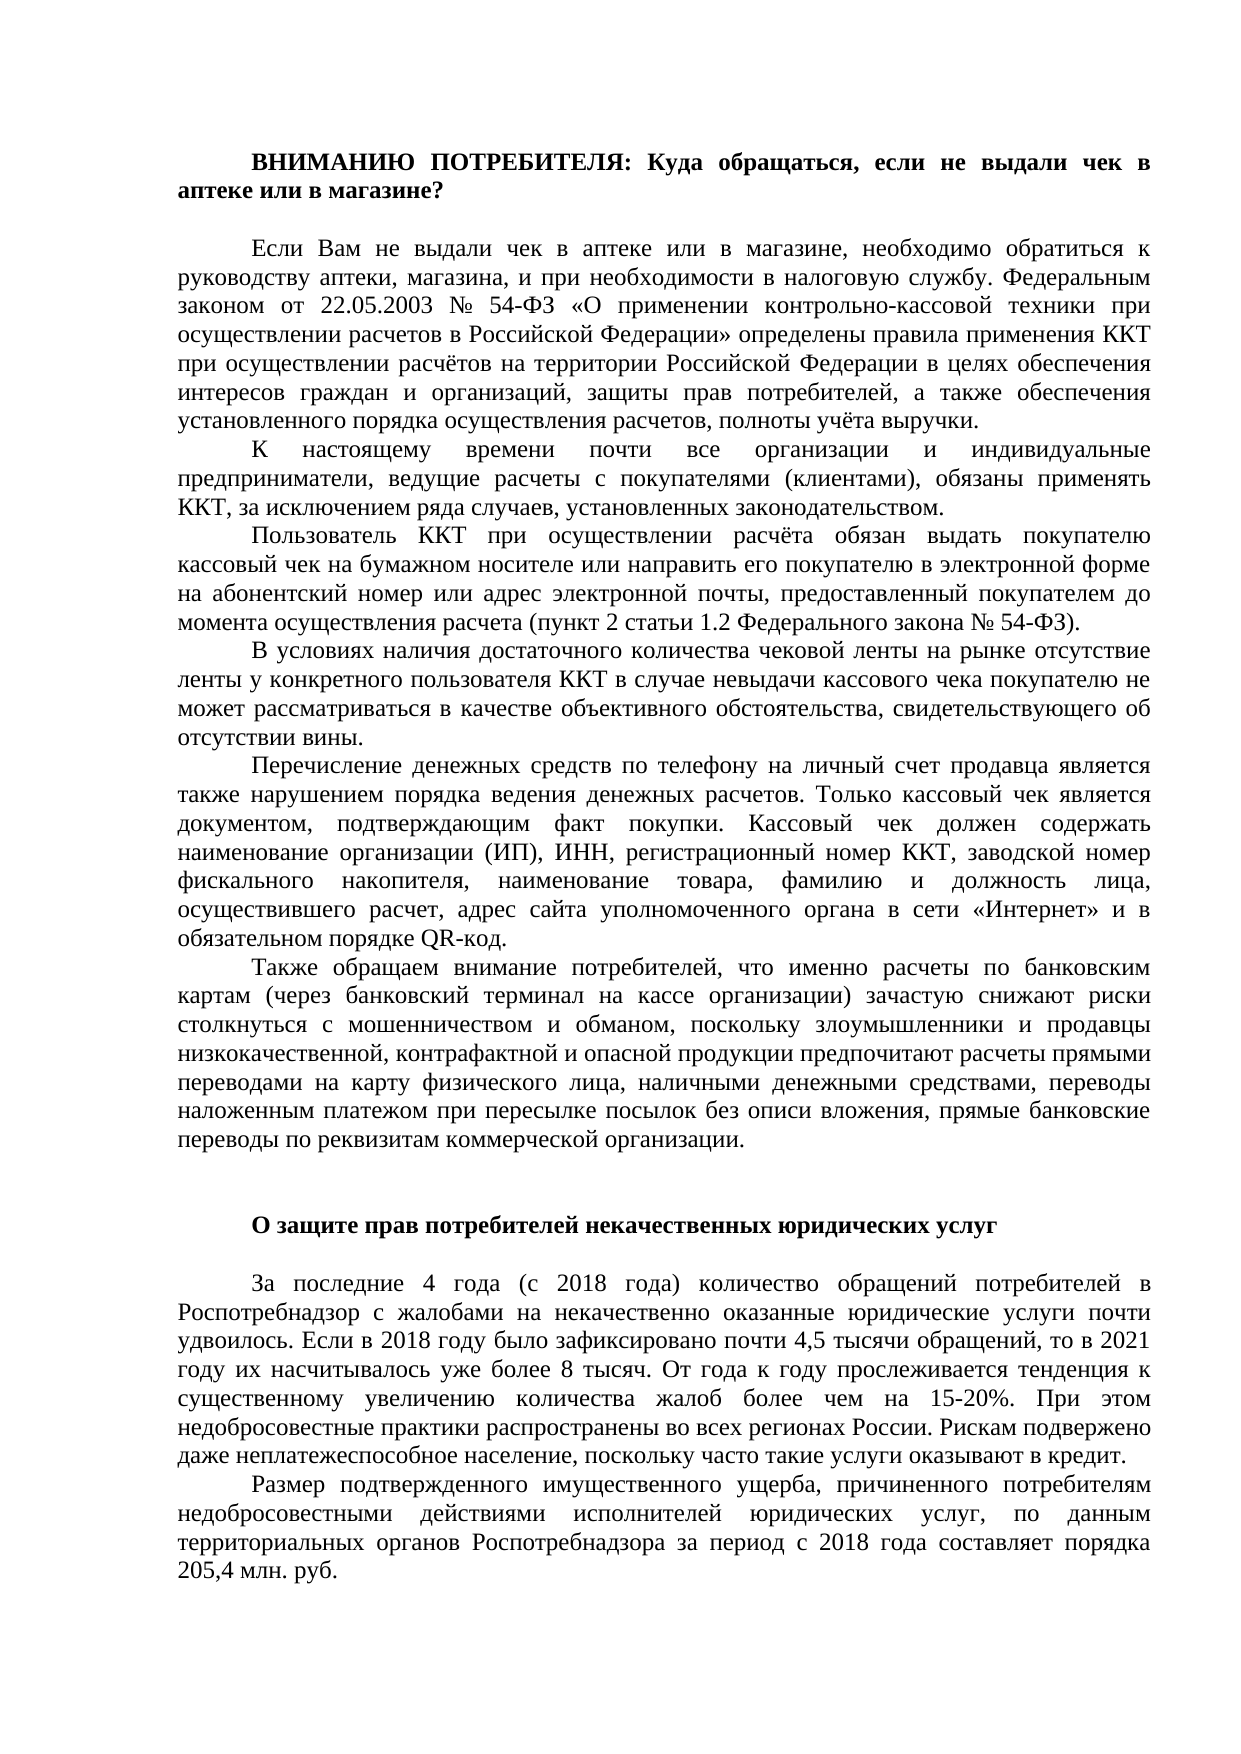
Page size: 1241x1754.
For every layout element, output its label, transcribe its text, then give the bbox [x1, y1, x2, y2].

text К настоящему времени почти все организации и индивидуальные предприниматели, ведущие расчеты с покупателями (клиентами), обязаны применять ККТ, за исключением ряда случаев, установленных законодательством. [177, 434, 1152, 521]
text О защите прав потребителей некачественных юридических услуг [177, 1211, 1152, 1239]
text ВНИМАНИЮ ПОТРЕБИТЕЛЯ: Куда обращаться, если не выдали чек в аптеке или в магазине? [177, 147, 1152, 204]
text За последние 4 года (с 2018 года) количество обращений потребителей в Роспотребнадзор с жалобами на некачественно оказанные юридические услуги почти удвоилось. Если в 2018 году было зафиксировано почти 4,5 тысячи обращений, то в 2021 году их насчитывалось уже более 8 тысяч. От года к году прослеживается тенденция к существенному увеличению количества жалоб более чем на 15-20%. При этом недобросовестные практики распространены во всех регионах России. Рискам подвержено даже неплатежеспособное население, поскольку часто такие услуги оказывают в кредит. [177, 1268, 1152, 1469]
text Размер подтвержденного имущественного ущерба, причиненного потребителям недобросовестными действиями исполнителей юридических услуг, по данным территориальных органов Роспотребнадзора за период с 2018 года составляет порядка 205,4 млн. руб. [177, 1469, 1152, 1584]
text Перечисление денежных средств по телефону на личный счет продавца является также нарушением порядка ведения денежных расчетов. Только кассовый чек является документом, подтверждающим факт покупки. Кассовый чек должен содержать наименование организации (ИП), ИНН, регистрационный номер ККТ, заводской номер фискального накопителя, наименование товара, фамилию и должность лица, осуществившего расчет, адрес сайта уполномоченного органа в сети «Интернет» и в обязательном порядке QR-код. [177, 751, 1152, 952]
text Пользователь ККТ при осуществлении расчёта обязан выдать покупателю кассовый чек на бумажном носителе или направить его покупателю в электронной форме на абонентский номер или адрес электронной почты, предоставленный покупателем до момента осуществления расчета (пункт 2 статьи 1.2 Федерального закона № 54-ФЗ). [177, 521, 1152, 636]
text Также обращаем внимание потребителей, что именно расчеты по банковским картам (через банковский терминал на кассе организации) зачастую снижают риски столкнуться с мошенничеством и обманом, поскольку злоумышленники и продавцы низкокачественной, контрафактной и опасной продукции предпочитают расчеты прямыми переводами на карту физического лица, наличными денежными средствами, переводы наложенным платежом при пересылке посылок без описи вложения, прямые банковские переводы по реквизитам коммерческой организации. [177, 952, 1152, 1153]
text Если Вам не выдали чек в аптеке или в магазине, необходимо обратиться к руководству аптеки, магазина, и при необходимости в налоговую службу. Федеральным законом от 22.05.2003 № 54-ФЗ «О применении контрольно-кассовой техники при осуществлении расчетов в Российской Федерации» определены правила применения ККТ при осуществлении расчётов на территории Российской Федерации в целях обеспечения интересов граждан и организаций, защиты прав потребителей, а также обеспечения установленного порядка осуществления расчетов, полноты учёта выручки. [177, 233, 1152, 434]
text В условиях наличия достаточного количества чековой ленты на рынке отсутствие ленты у конкретного пользователя ККТ в случае невыдачи кассового чека покупателю не может рассматриваться в качестве объективного обстоятельства, свидетельствующего об отсутствии вины. [177, 636, 1152, 751]
